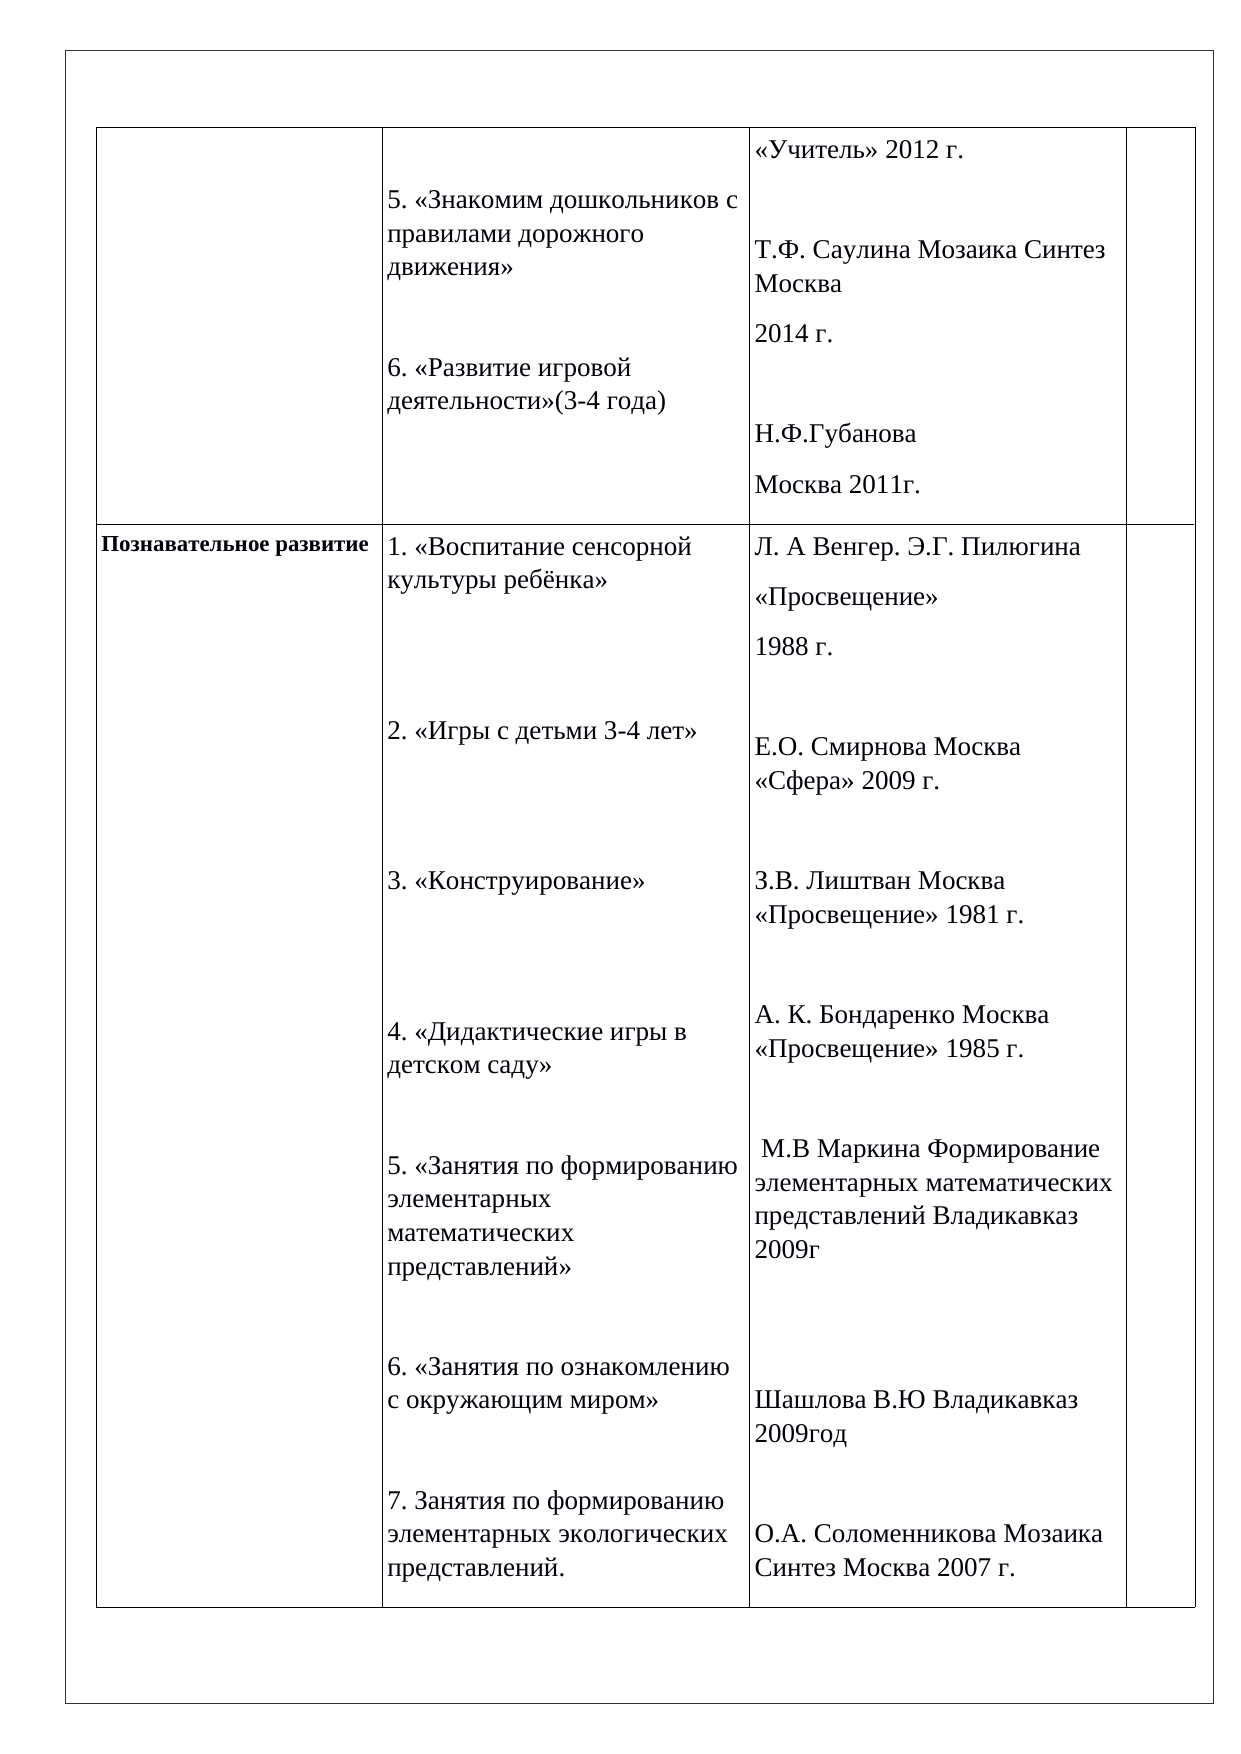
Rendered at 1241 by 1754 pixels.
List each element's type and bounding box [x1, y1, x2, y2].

table_cell [750, 128, 1126, 523]
table_cell [97, 128, 382, 523]
table_cell [383, 525, 749, 1607]
table_cell [1127, 128, 1195, 523]
table_cell [1127, 524, 1195, 1607]
table_cell [383, 128, 749, 523]
table_cell [750, 525, 1126, 1607]
table_cell [97, 525, 382, 1607]
